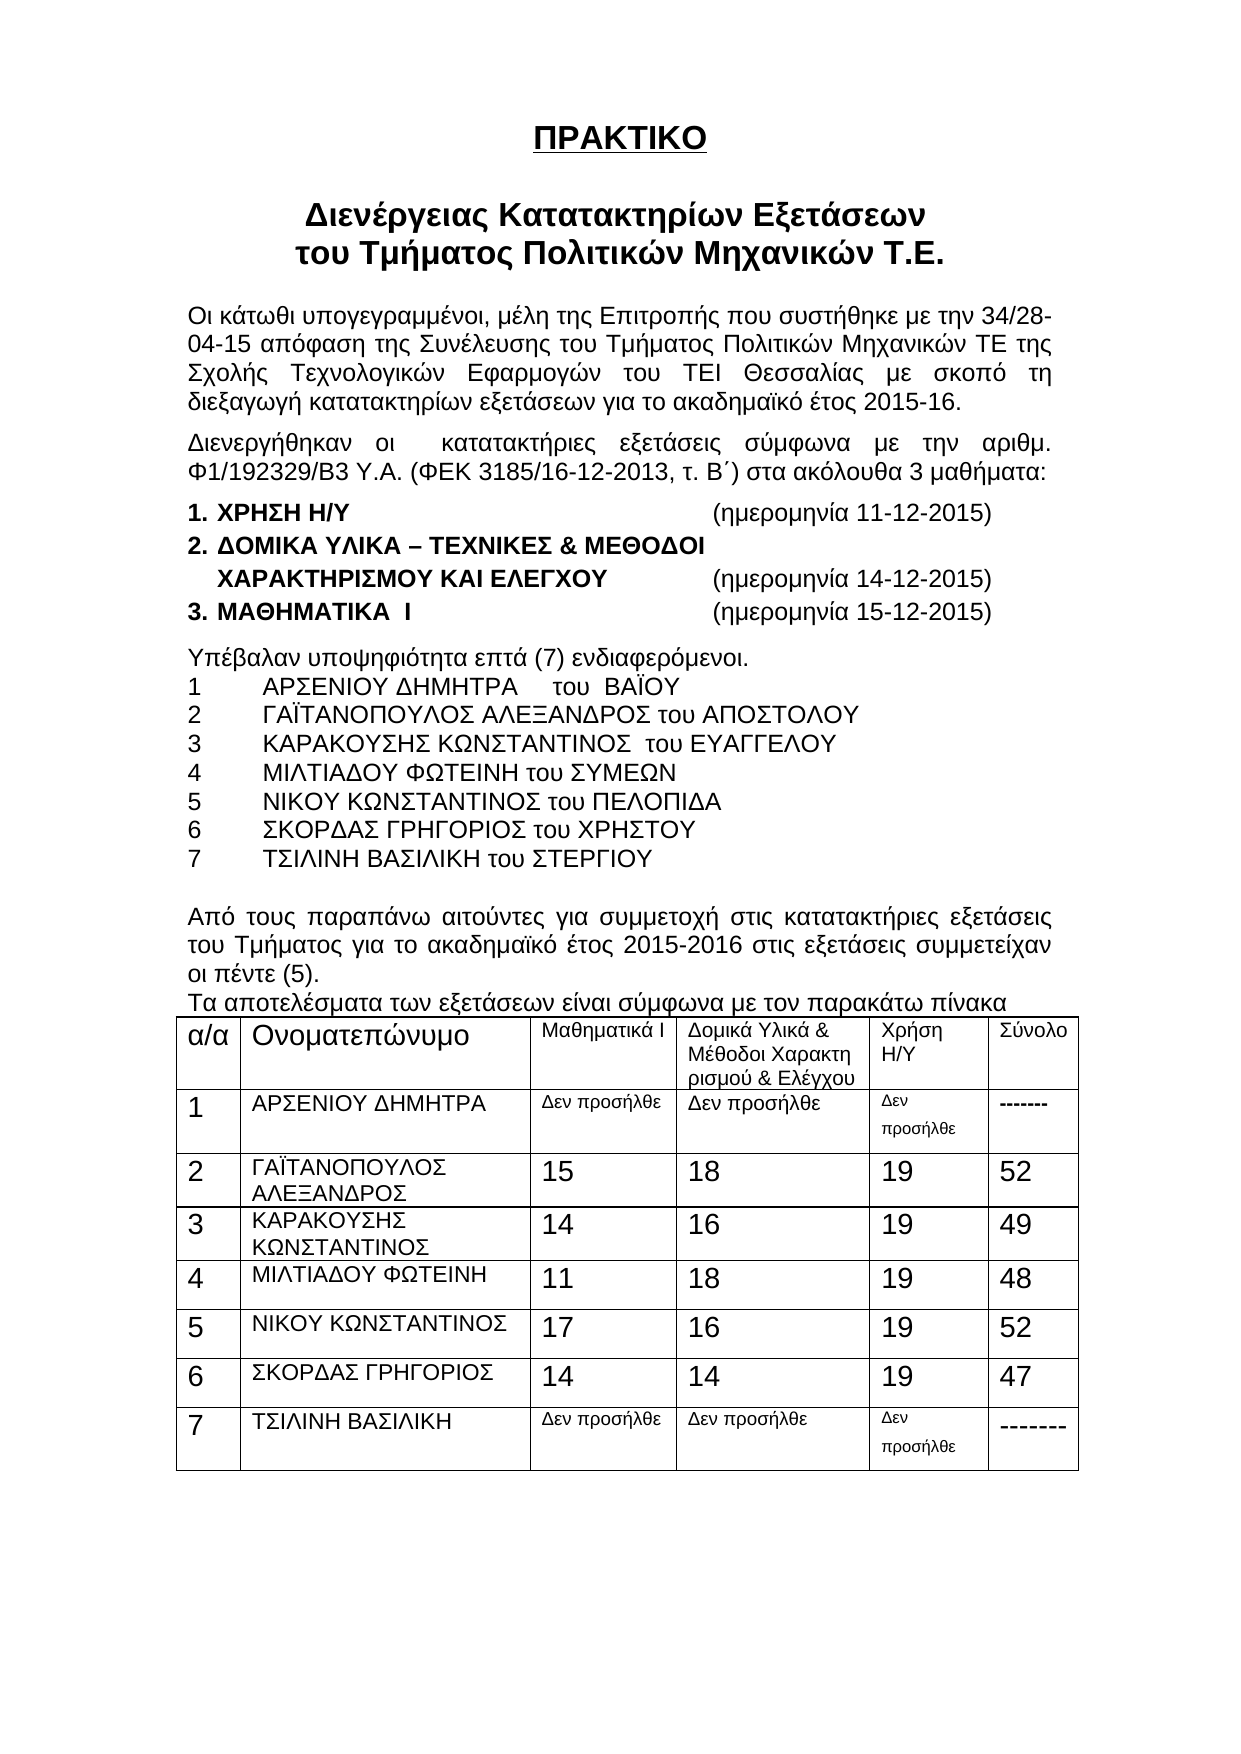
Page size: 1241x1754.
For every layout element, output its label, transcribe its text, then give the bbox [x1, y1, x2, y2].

table_cell Δεν προσήλθε [531, 1408, 676, 1470]
table_cell 15 [531, 1154, 676, 1206]
table_cell 11 [531, 1261, 676, 1309]
table_cell Δεν προσήλθε [531, 1090, 676, 1153]
table_cell 19 [870, 1208, 988, 1260]
table_cell ------- [989, 1090, 1078, 1153]
list ΧΑΡΑΚΤΗΡΙΣΜΟΥ ΚΑΙ ΕΛΕΓΧΟΥ (ημερομηνία 14-12-2015) [217, 564, 1053, 593]
table_cell Δεν προσήλθε [677, 1408, 869, 1470]
text Υπέβαλαν υποψηφιότητα επτά (7) ενδιαφερόμενοι. [187, 643, 1053, 671]
list ΔΟΜΙΚΑ ΥΛΙΚΑ – ΤΕΧΝΙΚΕΣ & ΜΕΘΟΔΟΙ [187, 531, 1053, 560]
text 1 ΑΡΣΕΝΙΟΥ ΔΗΜΗΤΡΑ του ΒΑΪΟΥ [187, 671, 1053, 700]
table_header Μαθηματικά Ι [531, 1018, 676, 1089]
table_cell 16 [677, 1310, 869, 1358]
text 7 ΤΣΙΛΙΝΗ ΒΑΣΙΛΙΚΗ του ΣΤΕΡΓΙΟΥ [187, 844, 1053, 873]
table_cell 14 [531, 1208, 676, 1260]
table_cell 6 [177, 1359, 240, 1407]
table_cell 14 [531, 1359, 676, 1407]
text ΠΡΑΚΤΙΚΟ [187, 118, 1053, 157]
table_cell ΣΚΟΡΔΑΣ ΓΡΗΓΟΡΙΟΣ [241, 1359, 530, 1407]
table_cell 14 [677, 1359, 869, 1407]
table_cell 3 [177, 1208, 240, 1260]
text 3 ΚΑΡΑΚΟΥΣΗΣ ΚΩΝΣΤΑΝΤΙΝΟΣ του ΕΥΑΓΓΕΛΟΥ [187, 729, 1053, 758]
table_cell ------- [989, 1408, 1078, 1470]
table_cell 16 [677, 1208, 869, 1260]
table_cell 17 [531, 1310, 676, 1358]
table_cell ΤΣΙΛΙΝΗ ΒΑΣΙΛΙΚΗ [241, 1408, 530, 1470]
text 2 ΓΑΪΤΑΝΟΠΟΥΛΟΣ ΑΛΕΞΑΝΔΡΟΣ του ΑΠΟΣΤΟΛΟΥ [187, 700, 1053, 729]
text Διενεργήθηκαν οι κατατακτήριες εξετάσεις σύμφωνα με την αριθμ. Φ1/192329/Β3 Υ.Α. (ΦΕΚ 3185/16-12-2013, τ. Β΄) στα ακόλουθα 3 μαθήματα: [187, 428, 1053, 486]
text 4 ΜΙΛΤΙΑΔΟΥ ΦΩΤΕΙΝΗ του ΣΥΜΕΩΝ [187, 758, 1053, 786]
text Από τους παραπάνω αιτούντες για συμμετοχή στις κατατακτήριες εξετάσεις του Τμήματος για το ακαδημαϊκό έτος 2015-2016 στις εξετάσεις συμμετείχαν οι πέντε (5). [187, 901, 1053, 988]
table_header Χρήση Η/Υ [870, 1018, 988, 1089]
table_cell ΚΑΡΑΚΟΥΣΗΣ ΚΩΝΣΤΑΝΤΙΝΟΣ [241, 1208, 530, 1260]
table_cell 7 [177, 1408, 240, 1470]
table_cell 19 [870, 1261, 988, 1309]
table_cell 48 [989, 1261, 1078, 1309]
table_cell Δεν προσήλθε [870, 1090, 988, 1153]
table_cell 52 [989, 1154, 1078, 1206]
table_cell ΝΙΚΟΥ ΚΩΝΣΤΑΝΤΙΝΟΣ [241, 1310, 530, 1358]
list ΧΡΗΣΗ Η/Υ (ημερομηνία 11-12-2015) [187, 498, 1053, 527]
table_cell 52 [989, 1310, 1078, 1358]
text 5 ΝΙΚΟΥ ΚΩΝΣΤΑΝΤΙΝΟΣ του ΠΕΛΟΠΙΔΑ [187, 786, 1053, 815]
table_cell ΜΙΛΤΙΑΔΟΥ ΦΩΤΕΙΝΗ [241, 1261, 530, 1309]
table_cell 47 [989, 1359, 1078, 1407]
table_cell ΑΡΣΕΝΙΟΥ ΔΗΜΗΤΡΑ [241, 1090, 530, 1153]
list ΜΑΘΗΜΑΤΙΚΑ Ι (ημερομηνία 15-12-2015) [187, 597, 1053, 626]
text 6 ΣΚΟΡΔΑΣ ΓΡΗΓΟΡΙΟΣ του ΧΡΗΣΤΟΥ [187, 815, 1053, 844]
table_cell 49 [989, 1208, 1078, 1260]
table_cell 19 [870, 1359, 988, 1407]
text Οι κάτωθι υπογεγραμμένοι, μέλη της Επιτροπής που συστήθηκε με την 34/28-04-15 απόφαση της Συνέλευσης του Τμήματος Πολιτικών Μηχανικών ΤΕ της Σχολής Τεχνολογικών Εφαρμογών του ΤΕΙ Θεσσαλίας με σκοπό τη διεξαγωγή κατατακτηρίων εξετάσεων για το ακαδημαϊκό έτος 2015-16. [187, 301, 1053, 416]
text Τα αποτελέσματα των εξετάσεων είναι σύμφωνα με τον παρακάτω πίνακα [187, 988, 1053, 1016]
table_header Ονοματεπώνυμο [241, 1018, 530, 1089]
table_cell 2 [177, 1154, 240, 1206]
table_cell 19 [870, 1154, 988, 1206]
table_cell 1 [177, 1090, 240, 1153]
table_cell 4 [177, 1261, 240, 1309]
table_cell 18 [677, 1261, 869, 1309]
table_header Σύνολο [989, 1018, 1078, 1089]
table_header α/α [177, 1018, 240, 1089]
table_cell 5 [177, 1310, 240, 1358]
table_cell Δεν προσήλθε [677, 1090, 869, 1153]
table_cell 19 [870, 1310, 988, 1358]
table_cell Δεν προσήλθε [870, 1408, 988, 1470]
table_cell 18 [677, 1154, 869, 1206]
table_header Δομικά Υλικά & Μέθοδοι Χαρακτη ρισμού & Ελέγχου [677, 1018, 869, 1089]
text Διενέργειας Κατατακτηρίων Εξετάσεων του Τμήματος Πολιτικών Μηχανικών Τ.Ε. [187, 195, 1053, 272]
table_cell ΓΑΪΤΑΝΟΠΟΥΛΟΣ ΑΛΕΞΑΝΔΡΟΣ [241, 1154, 530, 1206]
